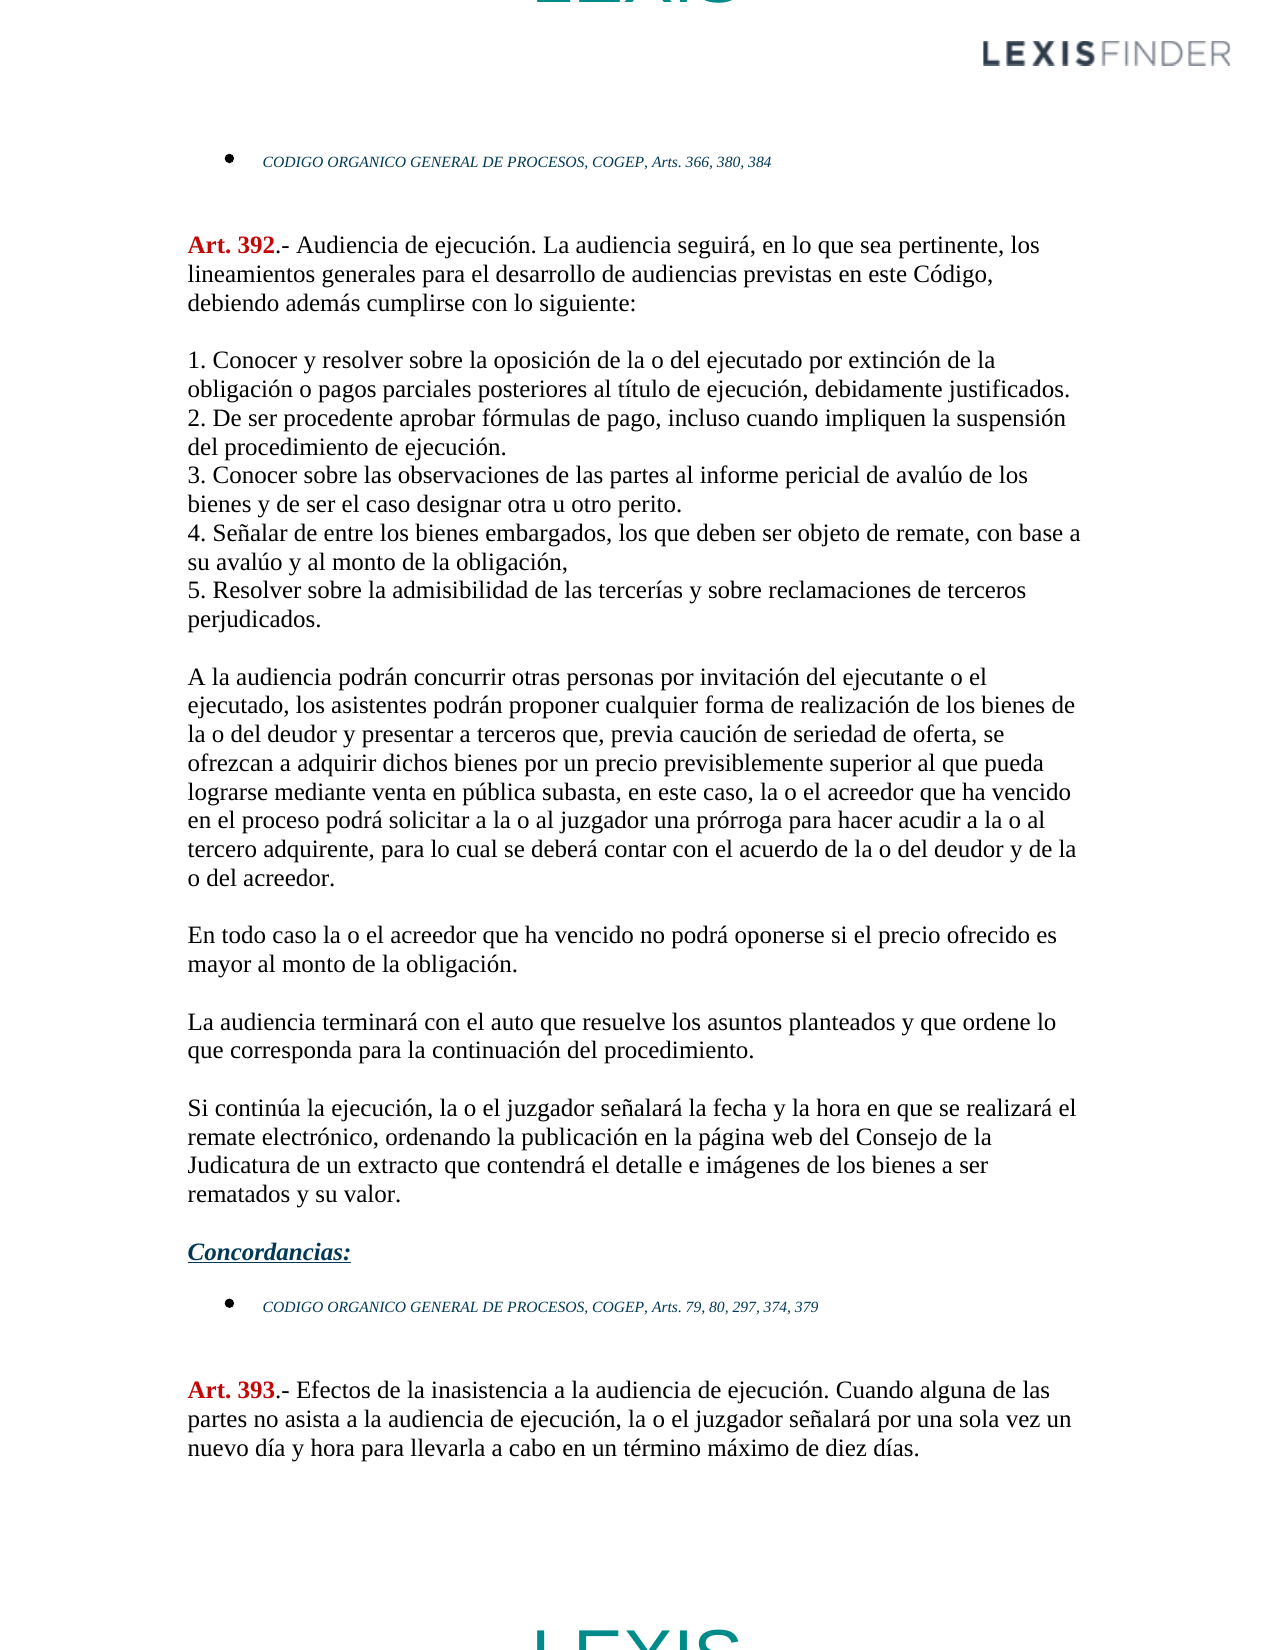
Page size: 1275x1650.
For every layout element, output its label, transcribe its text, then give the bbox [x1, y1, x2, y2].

picture [431, 1302, 436, 1312]
picture [411, 1302, 421, 1306]
picture [733, 157, 739, 167]
picture [716, 157, 723, 167]
picture [328, 1307, 337, 1312]
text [187, 1347, 1087, 1490]
picture [349, 1302, 359, 1306]
picture [460, 1303, 466, 1312]
picture [748, 161, 755, 167]
picture [779, 1303, 785, 1310]
picture [652, 158, 658, 167]
picture [549, 162, 564, 167]
picture [803, 1302, 810, 1312]
picture [772, 1302, 779, 1312]
picture [734, 1302, 739, 1310]
picture [566, 1307, 575, 1312]
picture [652, 1303, 658, 1312]
picture [527, 1307, 536, 1312]
picture [794, 1302, 801, 1312]
picture [359, 158, 365, 167]
picture [566, 162, 575, 167]
picture [740, 1302, 748, 1312]
picture [431, 157, 436, 167]
picture [349, 157, 359, 161]
picture [328, 162, 337, 167]
list CODIGO ORGANICO GENERAL DE PROCESOS, COGEP, Arts. 79, 80, 297, 374, 379 [225, 1295, 1087, 1317]
picture [549, 1307, 564, 1312]
picture [385, 162, 393, 167]
picture [460, 158, 466, 167]
picture [724, 157, 731, 167]
list CODIGO ORGANICO GENERAL DE PROCESOS, COGEP, Arts. 366, 380, 384 [225, 150, 1087, 173]
picture [983, 41, 1231, 66]
text Art. 392.- Audiencia de ejecución. La audiencia seguirá, en lo que sea pertinente, los lineamientos generales para el desarrollo de audiencias previstas en este Código, debiendo además cumplirse con lo siguiente: 1. Conocer y resolver sobre la oposición de la o del ejecutado por extinción de la obligación o pagos parciales posteriores al título de ejecución, debidamente justificados. 2. De ser procedente aprobar fórmulas de pago, incluso cuando impliquen la suspensión del procedimiento de ejecución. 3. Conocer sobre las observaciones de las partes al informe pericial de avalúo de los bienes y de ser el caso designar otra u otro perito. 4. Señalar de entre los bienes embargados, los que deben ser objeto de remate, con base a su avalúo y al monto de la obligación, 5. Resolver sobre la admisibilidad de las tercerías y sobre reclamaciones de terceros perjudicados. A la audiencia podrán concurrir otras personas por invitación del ejecutante o el ejecutado, los asistentes podrán proponer cualquier forma de realización de los bienes de la o del deudor y presentar a terceros que, previa caución de seriedad de oferta, se ofrezcan a adquirir dichos bienes por un precio previsiblemente superior al que pueda lograrse mediante venta en pública subasta, en este caso, la o el acreedor que ha vencido en el proceso podrá solicitar a la o al juzgador una prórroga para hacer acudir a la o al tercero adquirente, para lo cual se deberá contar con el acuerdo de la o del deudor y de la o del acreedor. En todo caso la o el acreedor que ha vencido no podrá oponerse si el precio ofrecido es mayor al monto de la obligación. La audiencia terminará con el auto que resuelve los asuntos planteados y que ordene lo que corresponda para la continuación del procedimiento. Si continúa la ejecución, la o el juzgador señalará la fecha y la hora en que se realizará el remate electrónico, ordenando la publicación en la página web del Consejo de la Judicatura de un extracto que contendrá el detalle e imágenes de los bienes a ser rematados y su valor. Concordancias: [187, 202, 1087, 1266]
picture [686, 1302, 693, 1312]
picture [411, 157, 421, 161]
picture [385, 1307, 393, 1312]
picture [527, 162, 536, 167]
picture [359, 1303, 365, 1312]
picture [593, 1302, 603, 1306]
picture [749, 1304, 755, 1312]
picture [593, 157, 603, 161]
picture [369, 1302, 374, 1312]
picture [369, 157, 374, 167]
picture [694, 157, 701, 167]
